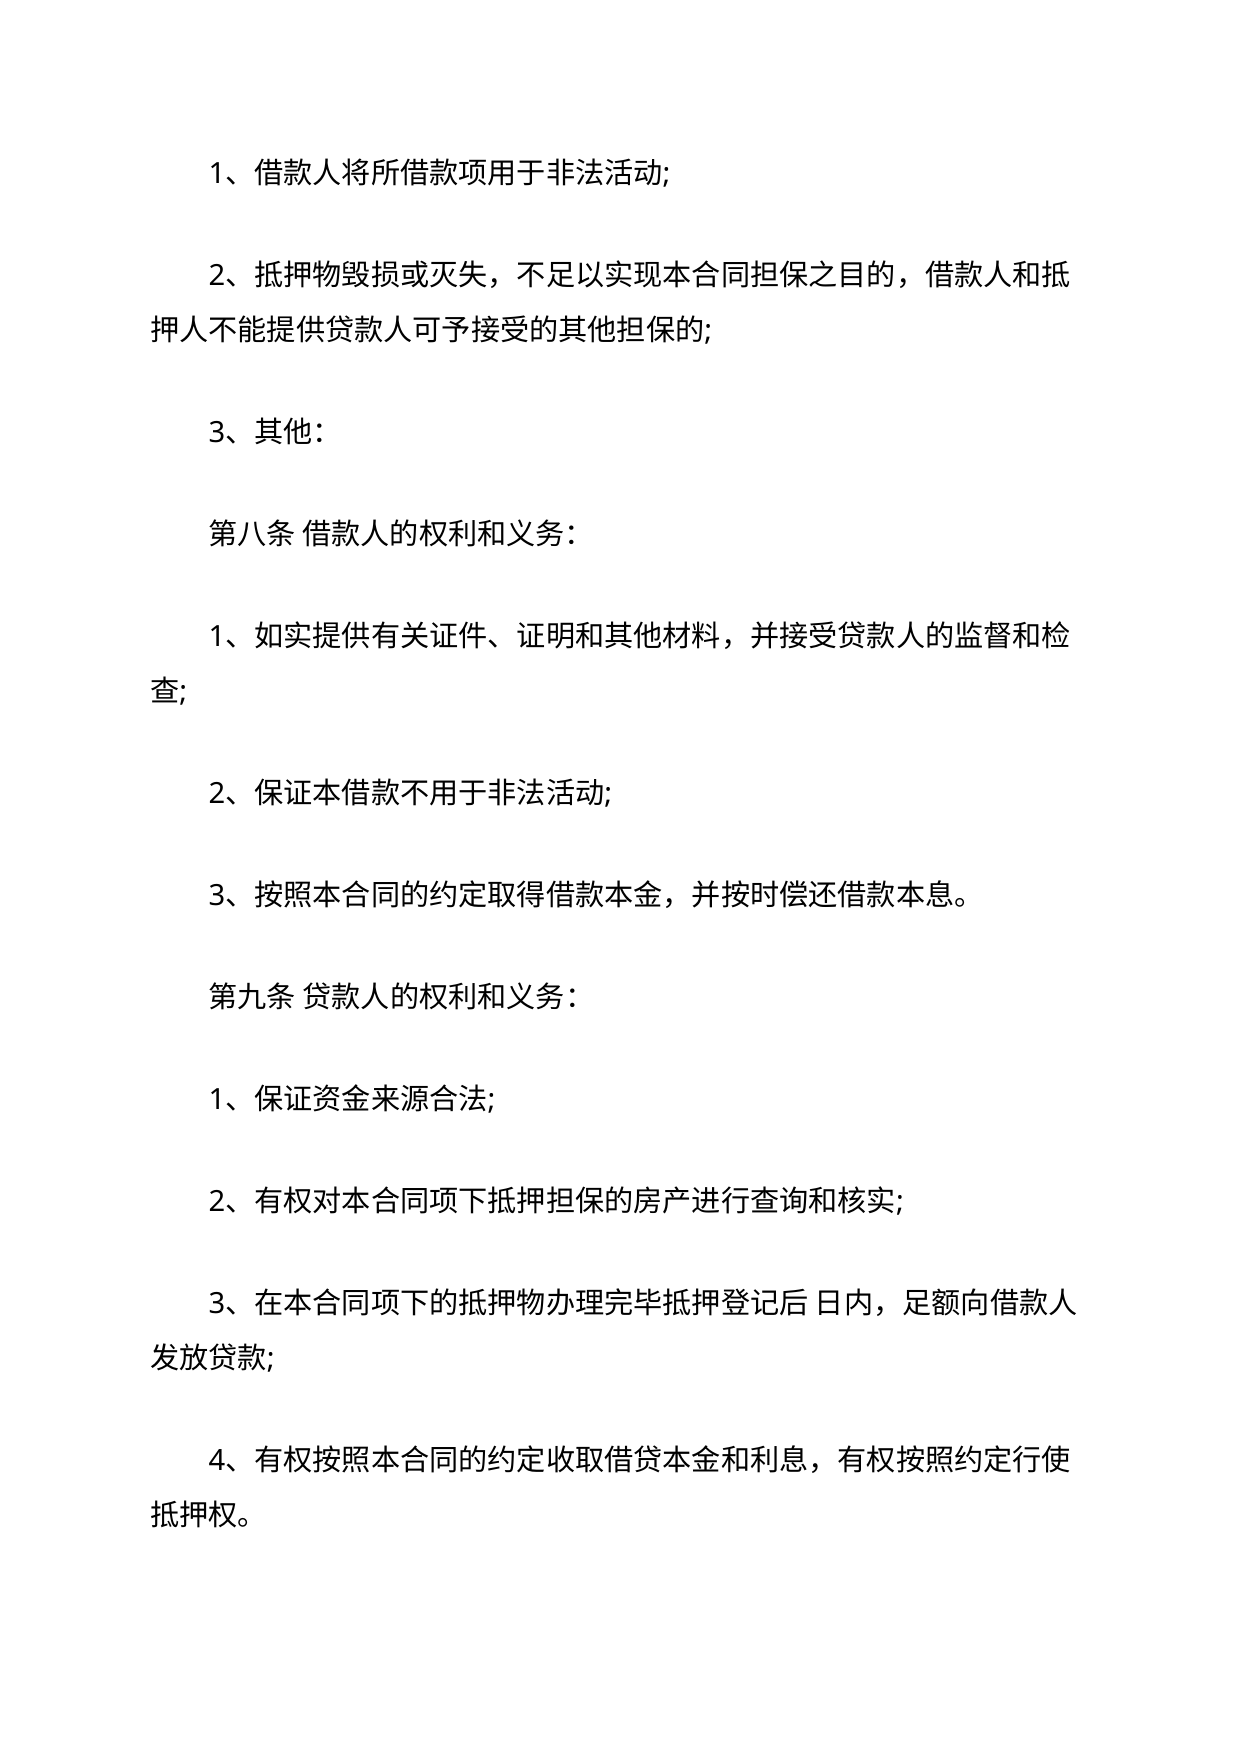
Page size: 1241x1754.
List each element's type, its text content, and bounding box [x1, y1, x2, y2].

text 2、保证本借款不用于非法活动; [150, 770, 1090, 812]
text 3、其他： [150, 409, 1090, 451]
text 1、保证资金来源合法; [150, 1075, 1090, 1118]
text 2、有权对本合同项下抵押担保的房产进行查询和核实; [150, 1177, 1090, 1220]
text 1、借款人将所借款项用于非法活动; [150, 150, 1090, 192]
text 2、抵押物毁损或灭失，不足以实现本合同担保之目的，借款人和抵押人不能提供贷款人可予接受的其他担保的; [150, 252, 1090, 349]
text 第八条 借款人的权利和义务： [150, 511, 1090, 553]
text 3、在本合同项下的抵押物办理完毕抵押登记后 日内，足额向借款人发放贷款; [150, 1279, 1090, 1377]
text 4、有权按照本合同的约定收取借贷本金和利息，有权按照约定行使抵押权。 [150, 1436, 1090, 1534]
text 第九条 贷款人的权利和义务： [150, 974, 1090, 1016]
text 1、如实提供有关证件、证明和其他材料，并接受贷款人的监督和检查; [150, 613, 1090, 710]
text 3、按照本合同的约定取得借款本金，并按时偿还借款本息。 [150, 872, 1090, 914]
